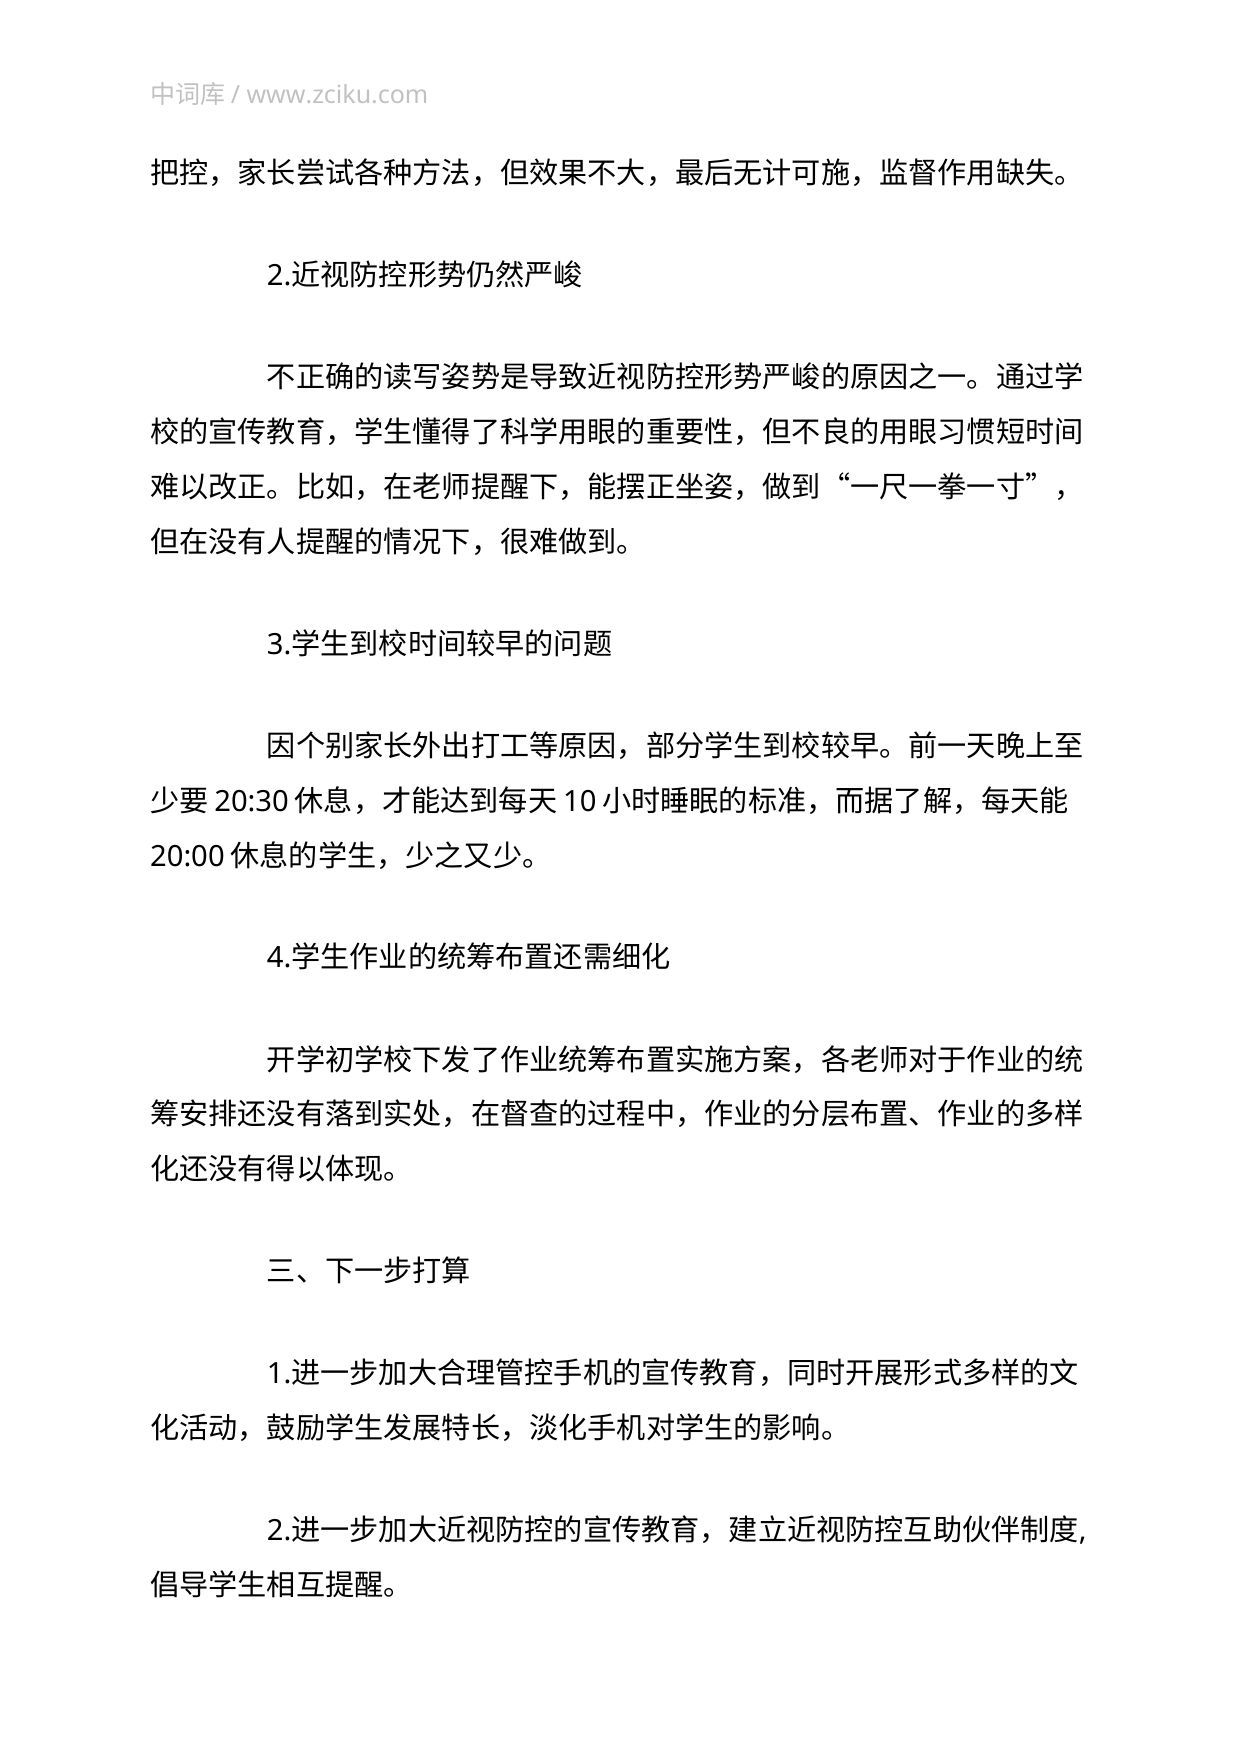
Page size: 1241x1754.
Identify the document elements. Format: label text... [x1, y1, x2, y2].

text 不正确的读写姿势是导致近视防控形势严峻的原因之一。通过学校的宣传教育，学生懂得了科学用眼的重要性，但不良的用眼习惯短时间难以改正。比如，在老师提醒下，能摆正坐姿，做到“一尺一拳一寸”，但在没有人提醒的情况下，很难做到。 [150, 354, 1090, 561]
text 1.进一步加大合理管控手机的宣传教育，同时开展形式多样的文化活动，鼓励学生发展特长，淡化手机对学生的影响。 [150, 1349, 1090, 1447]
text 3.学生到校时间较早的问题 [150, 620, 1090, 663]
text 2.近视防控形势仍然严峻 [150, 252, 1090, 294]
text 2.进一步加大近视防控的宣传教育，建立近视防控互助伙伴制度,倡导学生相互提醒。 [150, 1506, 1090, 1603]
text 4.学生作业的统筹布置还需细化 [150, 934, 1090, 976]
text 开学初学校下发了作业统筹布置实施方案，各老师对于作业的统筹安排还没有落到实处，在督查的过程中，作业的分层布置、作业的多样化还没有得以体现。 [150, 1036, 1090, 1188]
text 三、下一步打算 [150, 1248, 1090, 1290]
text 因个别家长外出打工等原因，部分学生到校较早。前一天晚上至少要20:30休息，才能达到每天10小时睡眠的标准，而据了解，每天能20:00休息的学生，少之又少。 [150, 722, 1090, 874]
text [150, 150, 1090, 192]
